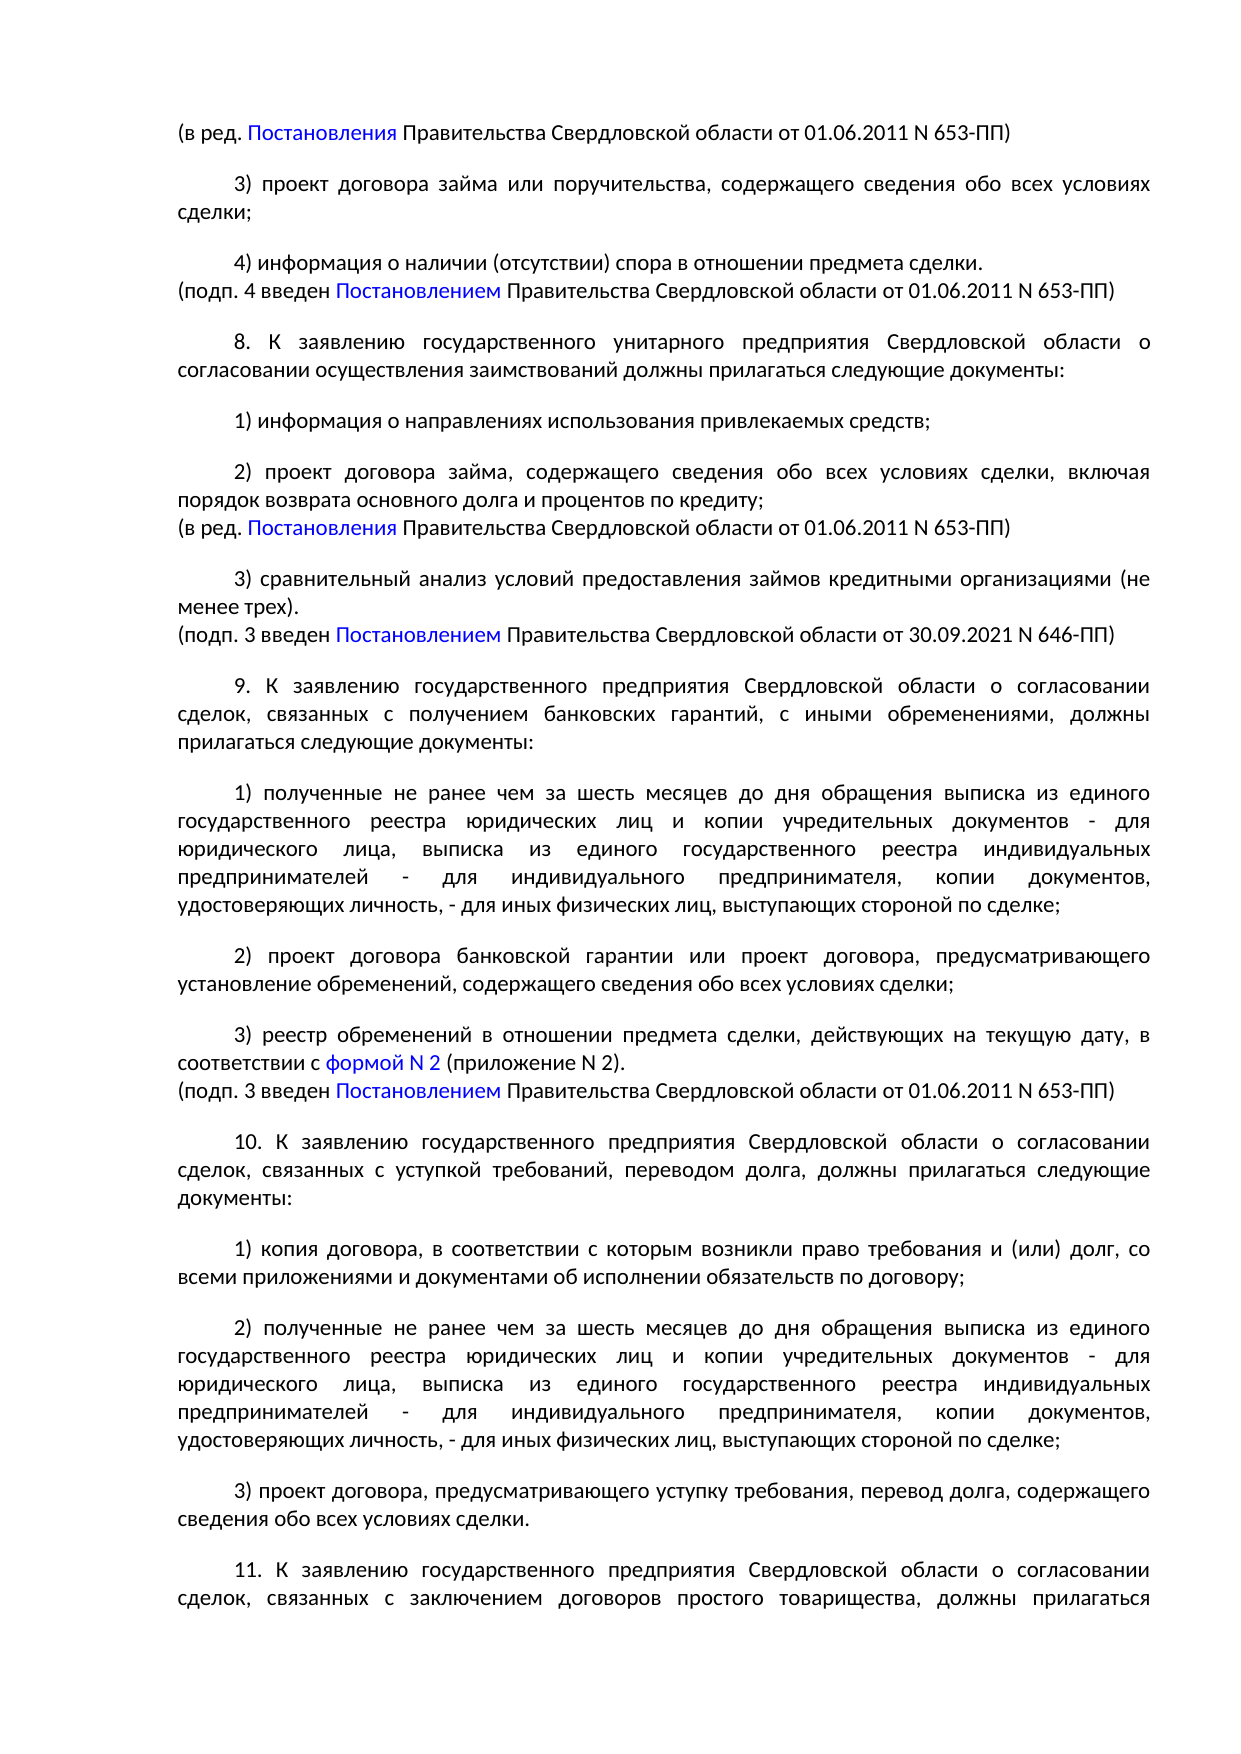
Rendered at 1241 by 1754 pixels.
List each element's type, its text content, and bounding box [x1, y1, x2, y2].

text 3) проект договора займа или поручительства, содержащего сведения обо всех условиях сделки; [177, 169, 1152, 225]
text 3) проект договора, предусматривающего уступку требования, перевод долга, содержащего сведения обо всех условиях сделки. [177, 1476, 1152, 1532]
text (подп. 4 введен Постановлением Правительства Свердловской области от 01.06.2011 N 653-ПП) [177, 276, 1152, 304]
text (в ред. Постановления Правительства Свердловской области от 01.06.2011 N 653-ПП) [177, 118, 1152, 146]
text 3) сравнительный анализ условий предоставления займов кредитными организациями (не менее трех). [177, 564, 1152, 620]
text (в ред. Постановления Правительства Свердловской области от 01.06.2011 N 653-ПП) [177, 513, 1152, 541]
text 8. К заявлению государственного унитарного предприятия Свердловской области о согласовании осуществления заимствований должны прилагаться следующие документы: [177, 327, 1152, 383]
text 3) реестр обременений в отношении предмета сделки, действующих на текущую дату, в соответствии с формой N 2 (приложение N 2). [177, 1020, 1152, 1076]
text 4) информация о наличии (отсутствии) спора в отношении предмета сделки. [177, 248, 1152, 276]
text 9. К заявлению государственного предприятия Свердловской области о согласовании сделок, связанных с получением банковских гарантий, с иными обременениями, должны прилагаться следующие документы: [177, 671, 1152, 755]
text 1) полученные не ранее чем за шесть месяцев до дня обращения выписка из единого государственного реестра юридических лиц и копии учредительных документов - для юридического лица, выписка из единого государственного реестра индивидуальных предпринимателей - для индивидуального предпринимателя, копии документов, удостоверяющих личность, - для иных физических лиц, выступающих стороной по сделке; [177, 778, 1152, 918]
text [177, 1555, 1152, 1611]
text (подп. 3 введен Постановлением Правительства Свердловской области от 30.09.2021 N 646-ПП) [177, 620, 1152, 648]
text (подп. 3 введен Постановлением Правительства Свердловской области от 01.06.2011 N 653-ПП) [177, 1076, 1152, 1104]
text 10. К заявлению государственного предприятия Свердловской области о согласовании сделок, связанных с уступкой требований, переводом долга, должны прилагаться следующие документы: [177, 1127, 1152, 1211]
text 2) проект договора банковской гарантии или проект договора, предусматривающего установление обременений, содержащего сведения обо всех условиях сделки; [177, 941, 1152, 997]
text 1) информация о направлениях использования привлекаемых средств; [177, 406, 1152, 434]
text 2) полученные не ранее чем за шесть месяцев до дня обращения выписка из единого государственного реестра юридических лиц и копии учредительных документов - для юридического лица, выписка из единого государственного реестра индивидуальных предпринимателей - для индивидуального предпринимателя, копии документов, удостоверяющих личность, - для иных физических лиц, выступающих стороной по сделке; [177, 1313, 1152, 1453]
text 1) копия договора, в соответствии с которым возникли право требования и (или) долг, со всеми приложениями и документами об исполнении обязательств по договору; [177, 1234, 1152, 1290]
text 2) проект договора займа, содержащего сведения обо всех условиях сделки, включая порядок возврата основного долга и процентов по кредиту; [177, 457, 1152, 513]
